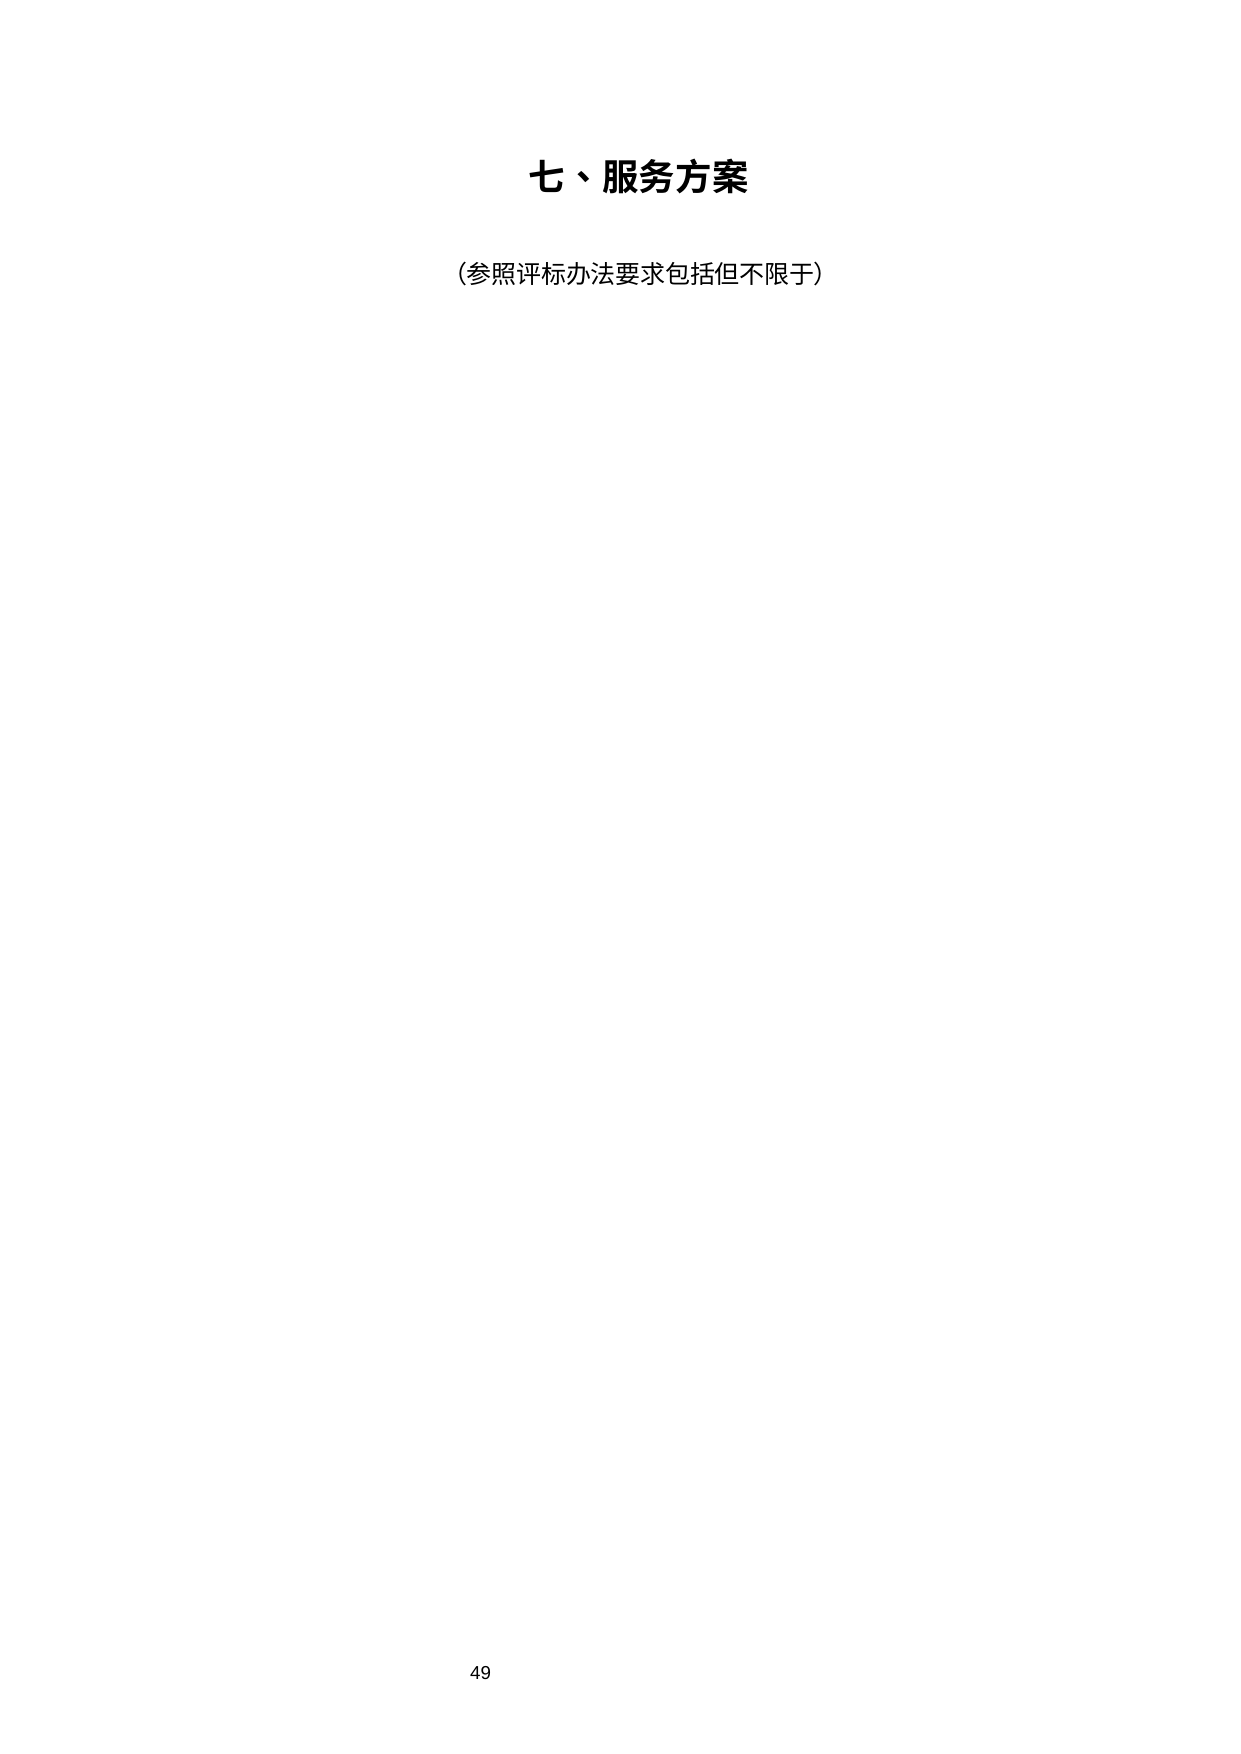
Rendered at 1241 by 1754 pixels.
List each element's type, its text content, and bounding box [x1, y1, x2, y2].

text （参照评标办法要求包括但不限于） [442, 259, 1054, 290]
text 七、服务方案 [528, 153, 1054, 199]
